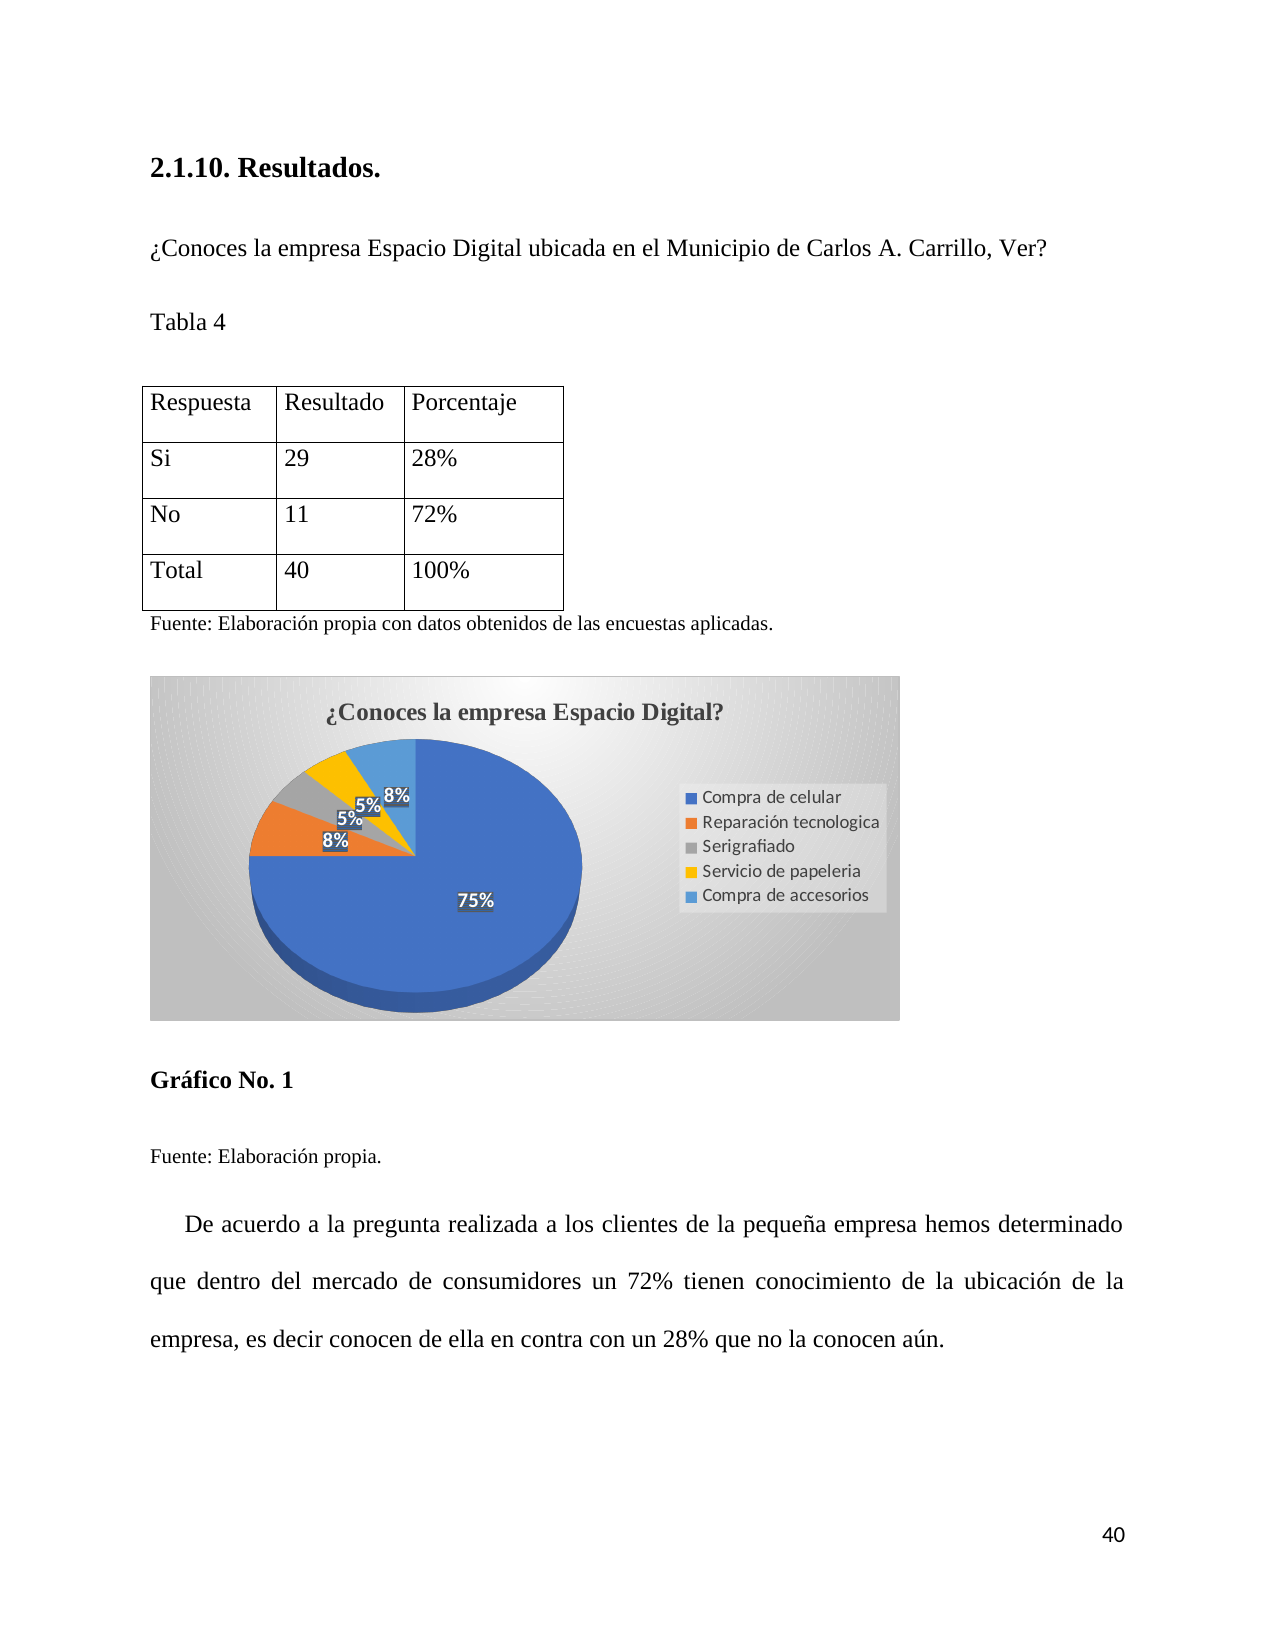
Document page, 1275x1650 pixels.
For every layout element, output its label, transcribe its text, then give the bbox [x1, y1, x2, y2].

table_cell 28% [405, 443, 563, 498]
text Gráfico No. 1 [150, 1066, 1125, 1094]
table_header Respuesta [143, 387, 276, 442]
table_cell 11 [277, 499, 404, 554]
table_cell Si [143, 443, 276, 498]
text De acuerdo a la pregunta realizada a los clientes de la pequeña empresa hemos determinado que dentro del mercado de consumidores un 72% tienen conocimiento de la ubicación de la empresa, es decir conocen de ella en contra con un 28% que no la conocen aún. [150, 1209, 1125, 1352]
table_cell 72% [405, 499, 563, 554]
table_cell No [143, 499, 276, 554]
table_cell 40 [277, 555, 404, 610]
table_header Porcentaje [405, 387, 563, 442]
subtitle 2.1.10. Resultados. [150, 150, 1125, 183]
table_header Resultado [277, 387, 404, 442]
table_cell Total [143, 555, 276, 610]
text Fuente: Elaboración propia con datos obtenidos de las encuestas aplicadas. [150, 611, 1125, 635]
text ¿Conoces la empresa Espacio Digital ubicada en el Municipio de Carlos A. Carrillo, Ver? [150, 233, 1125, 262]
table_cell 100% [405, 555, 563, 610]
text Tabla 4 [150, 307, 1125, 336]
table_cell 29 [277, 443, 404, 498]
text Fuente: Elaboración propia. [150, 1144, 1125, 1168]
